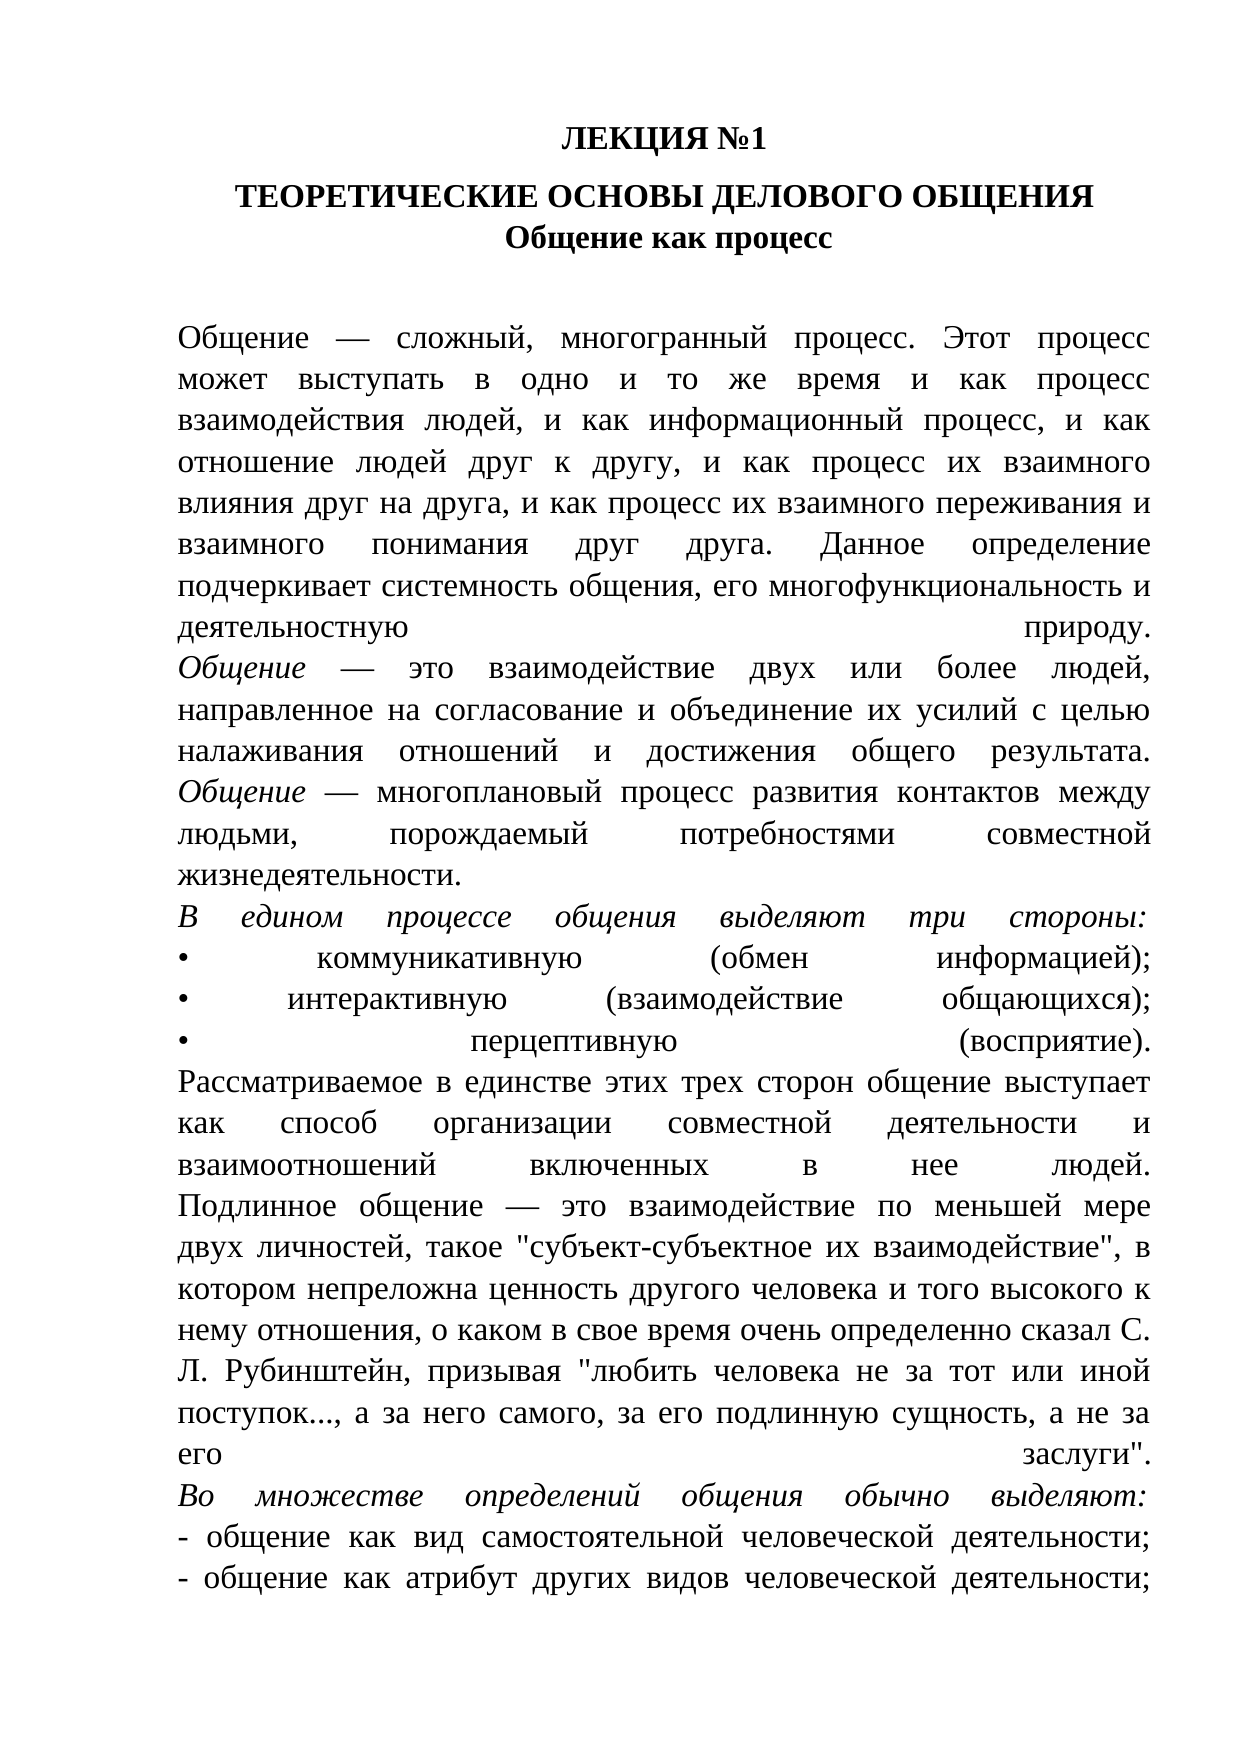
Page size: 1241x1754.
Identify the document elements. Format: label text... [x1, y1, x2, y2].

text ЛЕКЦИЯ №1 [177, 118, 1152, 156]
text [177, 276, 1152, 1596]
text ТЕОРЕТИЧЕСКИЕ ОСНОВЫ ДЕЛОВОГО ОБЩЕНИЯ Общение как процесс [177, 176, 1152, 256]
